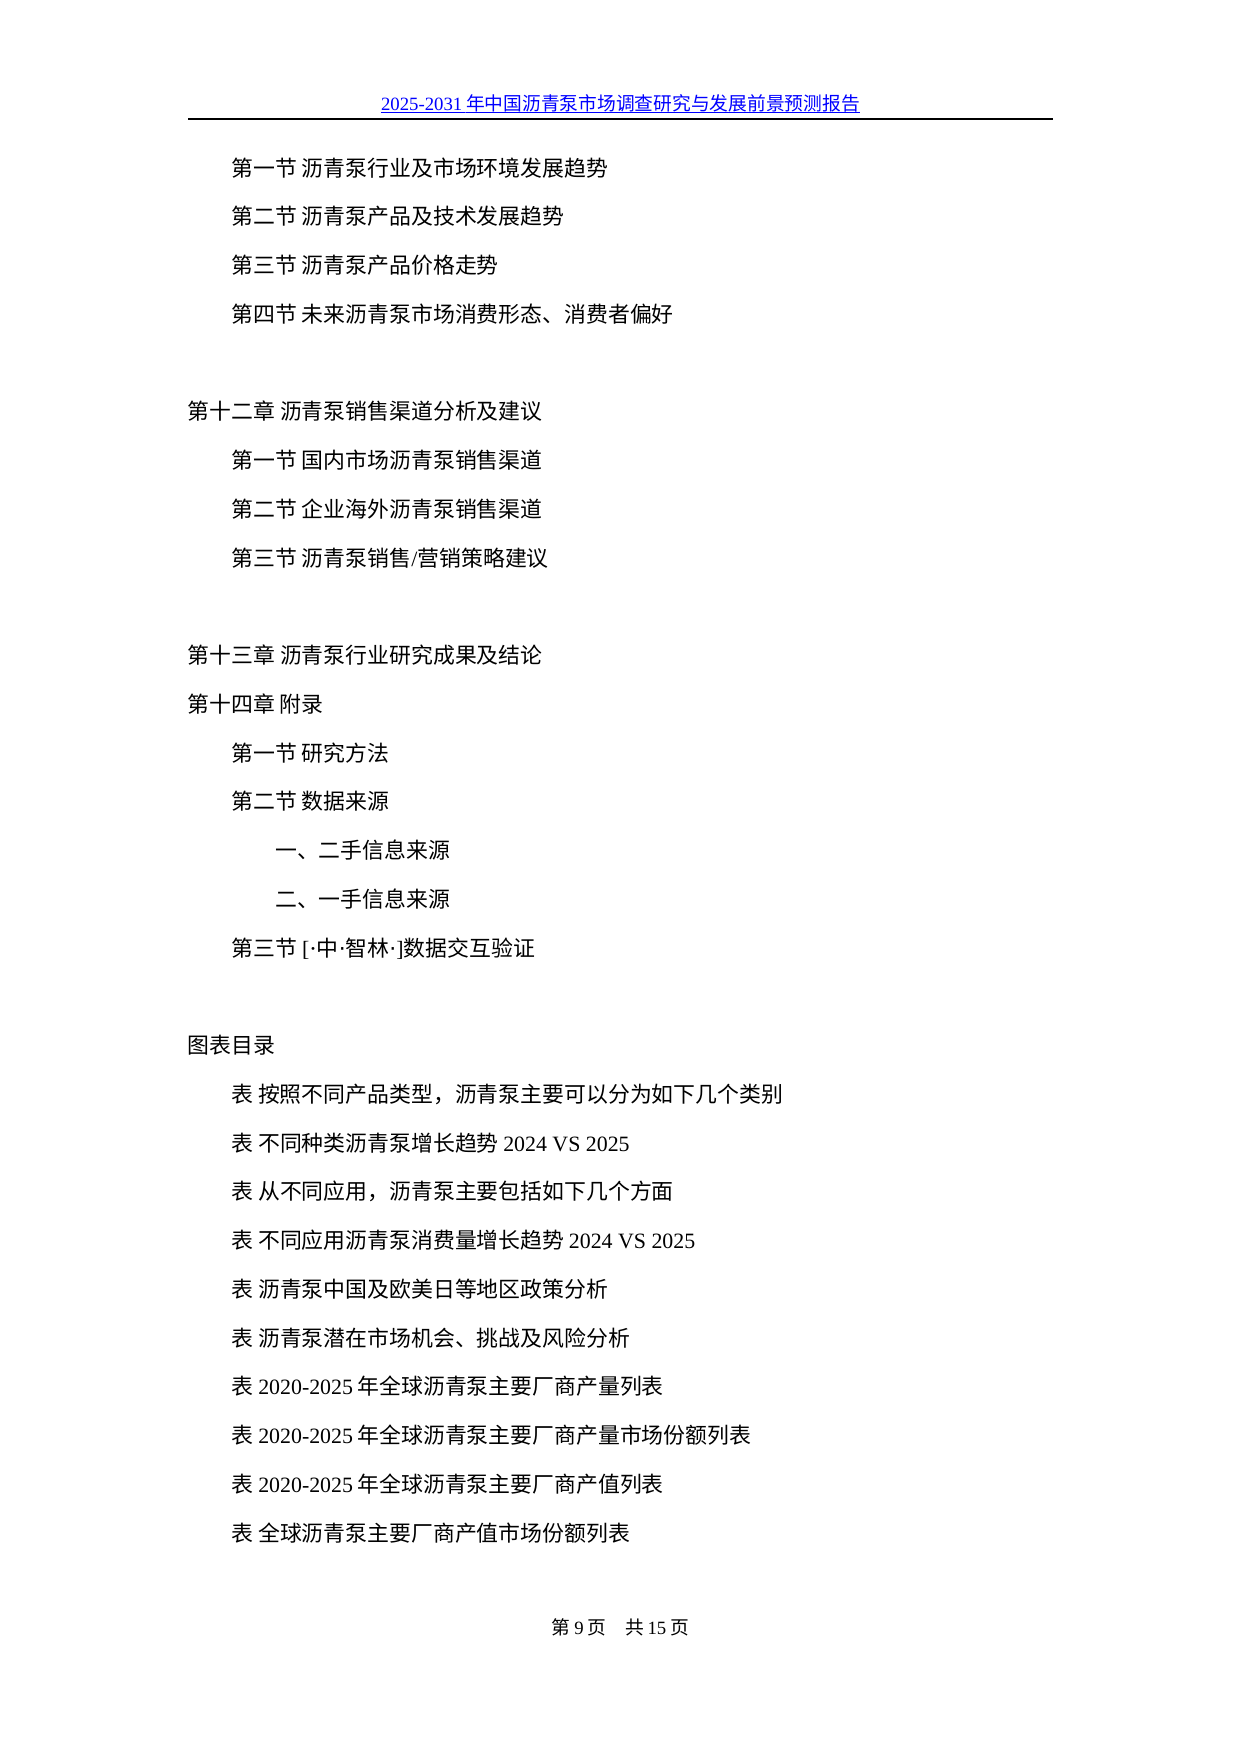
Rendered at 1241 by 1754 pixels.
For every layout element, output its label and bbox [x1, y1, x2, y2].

text [187, 150, 1053, 1548]
